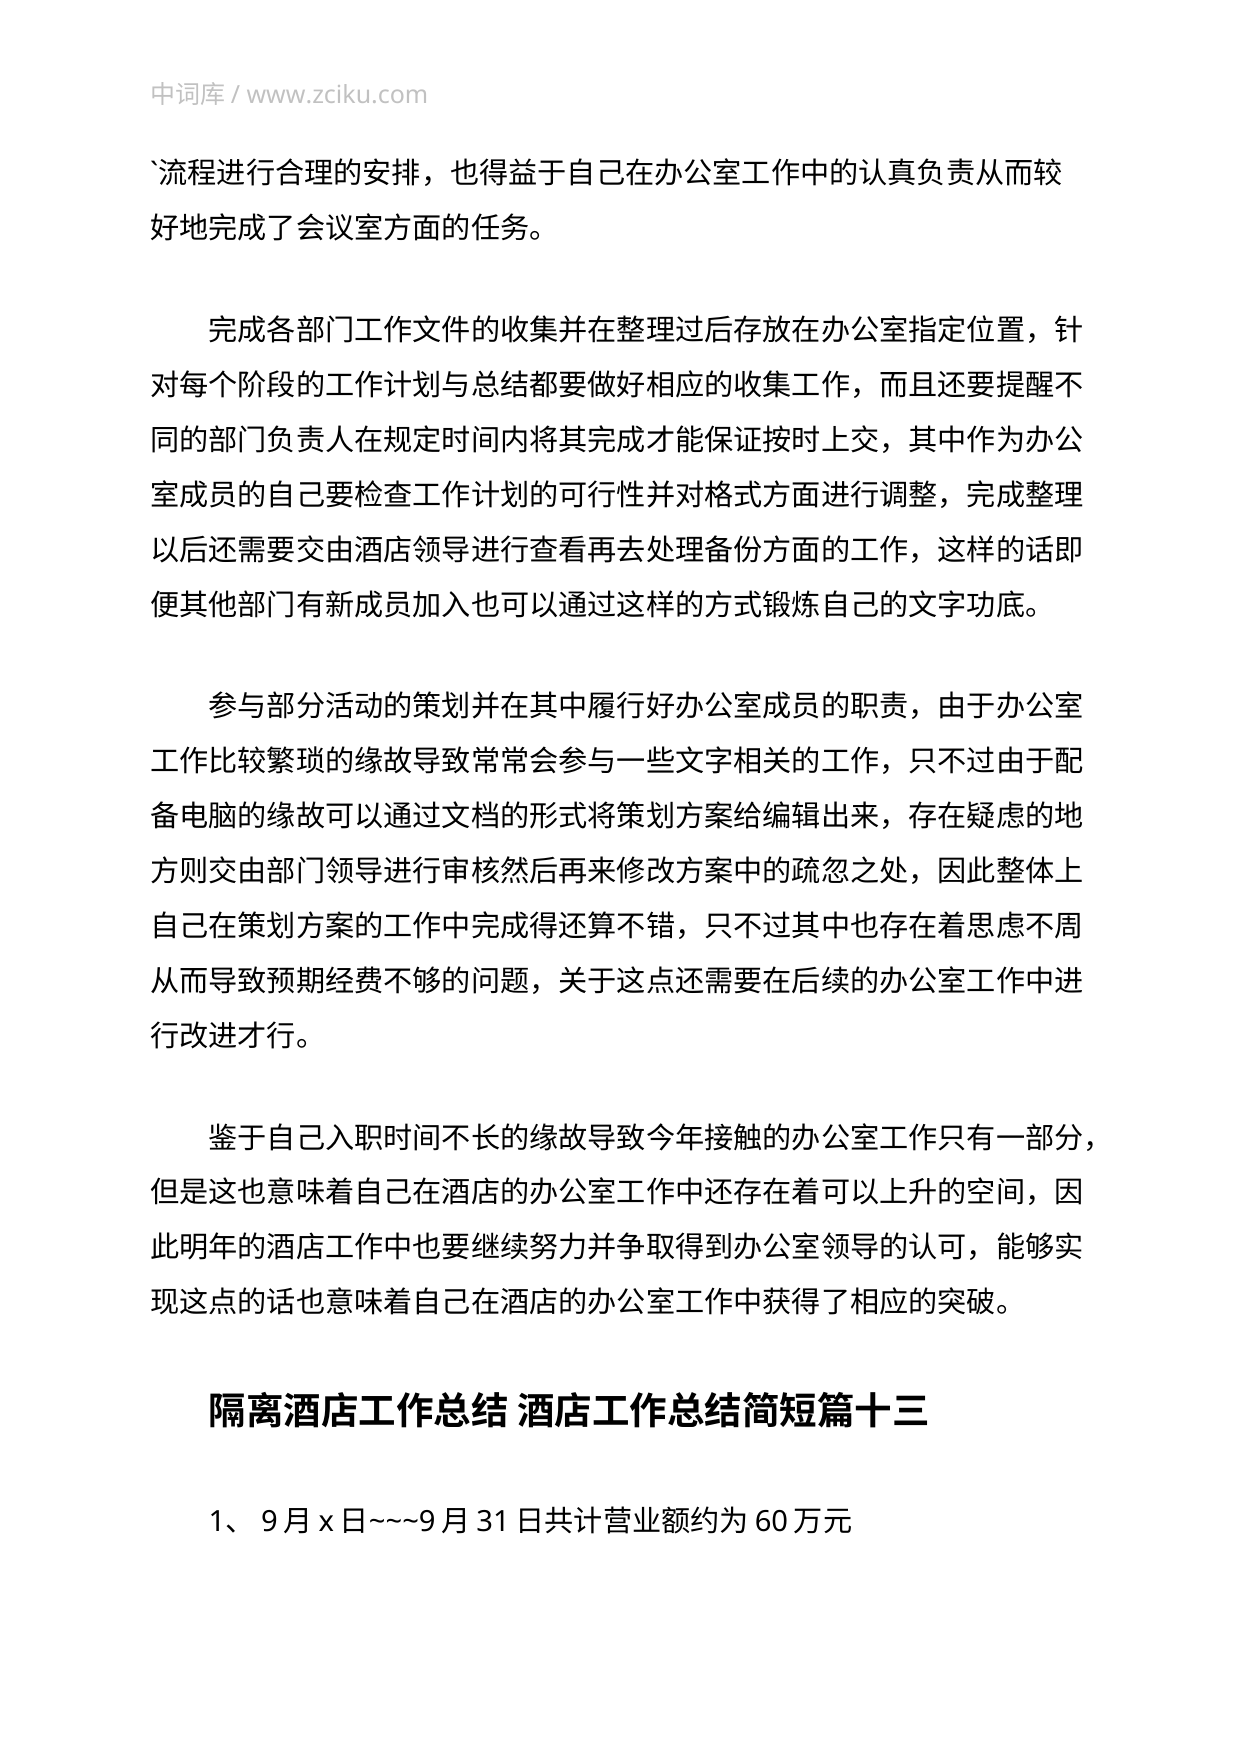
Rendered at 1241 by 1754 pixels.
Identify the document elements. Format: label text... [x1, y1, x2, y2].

text 隔离酒店工作总结 酒店工作总结简短篇十三 [150, 1381, 1090, 1435]
text 参与部分活动的策划并在其中履行好办公室成员的职责，由于办公室工作比较繁琐的缘故导致常常会参与一些文字相关的工作，只不过由于配备电脑的缘故可以通过文档的形式将策划方案给编辑出来，存在疑虑的地方则交由部门领导进行审核然后再来修改方案中的疏忽之处，因此整体上自己在策划方案的工作中完成得还算不错，只不过其中也存在着思虑不周从而导致预期经费不够的问题，关于这点还需要在后续的办公室工作中进行改进才行。 [150, 683, 1090, 1055]
text 鉴于自己入职时间不长的缘故导致今年接触的办公室工作只有一部分，但是这也意味着自己在酒店的办公室工作中还存在着可以上升的空间，因此明年的酒店工作中也要继续努力并争取得到办公室领导的认可，能够实现这点的话也意味着自己在酒店的办公室工作中获得了相应的突破。 [150, 1114, 1090, 1321]
text 完成各部门工作文件的收集并在整理过后存放在办公室指定位置，针对每个阶段的工作计划与总结都要做好相应的收集工作，而且还要提醒不同的部门负责人在规定时间内将其完成才能保证按时上交，其中作为办公室成员的自己要检查工作计划的可行性并对格式方面进行调整，完成整理以后还需要交由酒店领导进行查看再去处理备份方面的工作，这样的话即便其他部门有新成员加入也可以通过这样的方式锻炼自己的文字功底。 [150, 307, 1090, 623]
text 1、 9月x日~~~9月31日共计营业额约为60万元 [150, 1498, 1090, 1540]
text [150, 150, 1090, 247]
